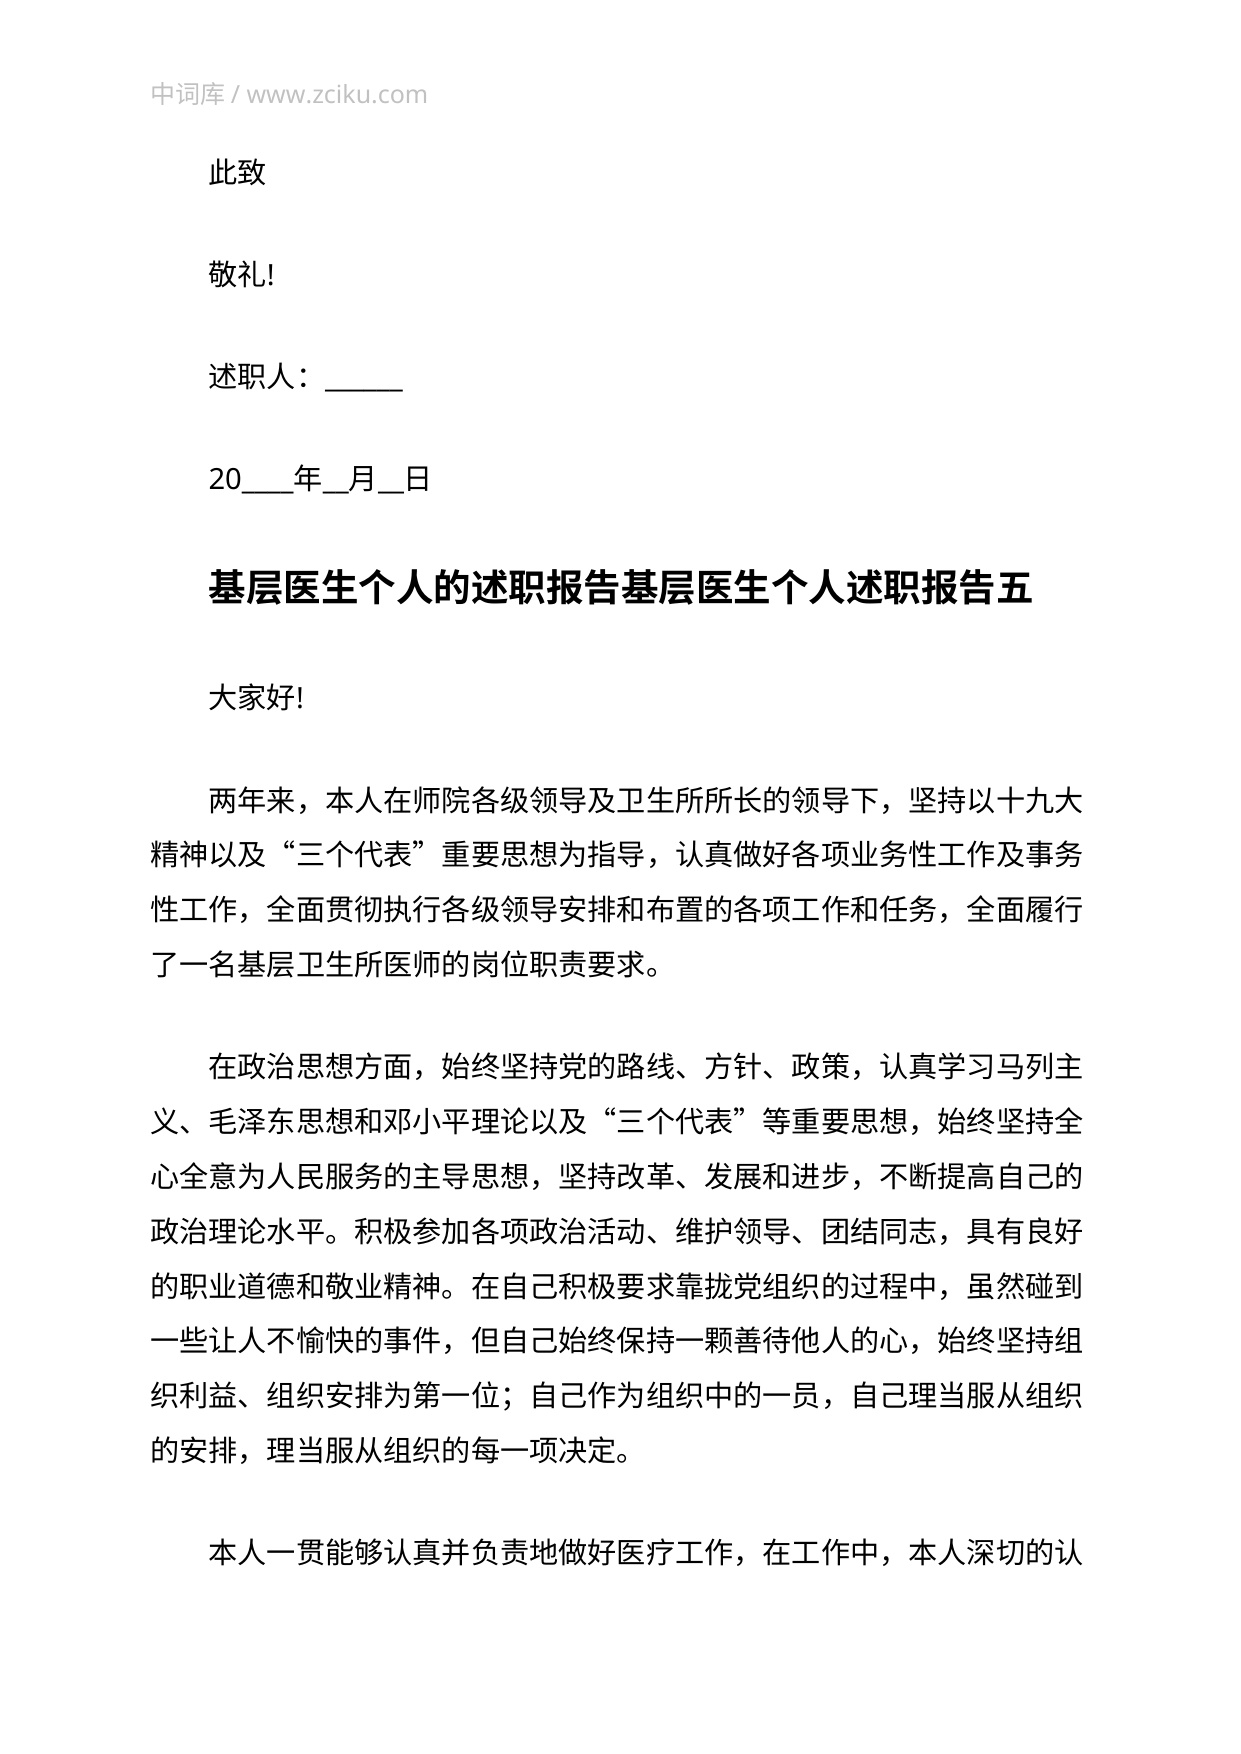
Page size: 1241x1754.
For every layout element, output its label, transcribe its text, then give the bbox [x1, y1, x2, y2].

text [150, 1529, 1090, 1572]
text 在政治思想方面，始终坚持党的路线、方针、政策，认真学习马列主义、毛泽东思想和邓小平理论以及“三个代表”等重要思想，始终坚持全心全意为人民服务的主导思想，坚持改革、发展和进步，不断提高自己的政治理论水平。积极参加各项政治活动、维护领导、团结同志，具有良好的职业道德和敬业精神。在自己积极要求靠拢党组织的过程中，虽然碰到一些让人不愉快的事件，但自己始终保持一颗善待他人的心，始终坚持组织利益、组织安排为第一位；自己作为组织中的一员，自己理当服从组织的安排，理当服从组织的每一项决定。 [150, 1043, 1090, 1470]
text 大家好! [150, 675, 1090, 717]
text 述职人：______ [150, 354, 1090, 396]
text 基层医生个人的述职报告基层医生个人述职报告五 [150, 558, 1090, 612]
text 20____年__月__日 [150, 456, 1090, 498]
text 两年来，本人在师院各级领导及卫生所所长的领导下，坚持以十九大精神以及“三个代表”重要思想为指导，认真做好各项业务性工作及事务性工作，全面贯彻执行各级领导安排和布置的各项工作和任务，全面履行了一名基层卫生所医师的岗位职责要求。 [150, 777, 1090, 984]
text 此致 [150, 150, 1090, 192]
text 敬礼! [150, 252, 1090, 294]
